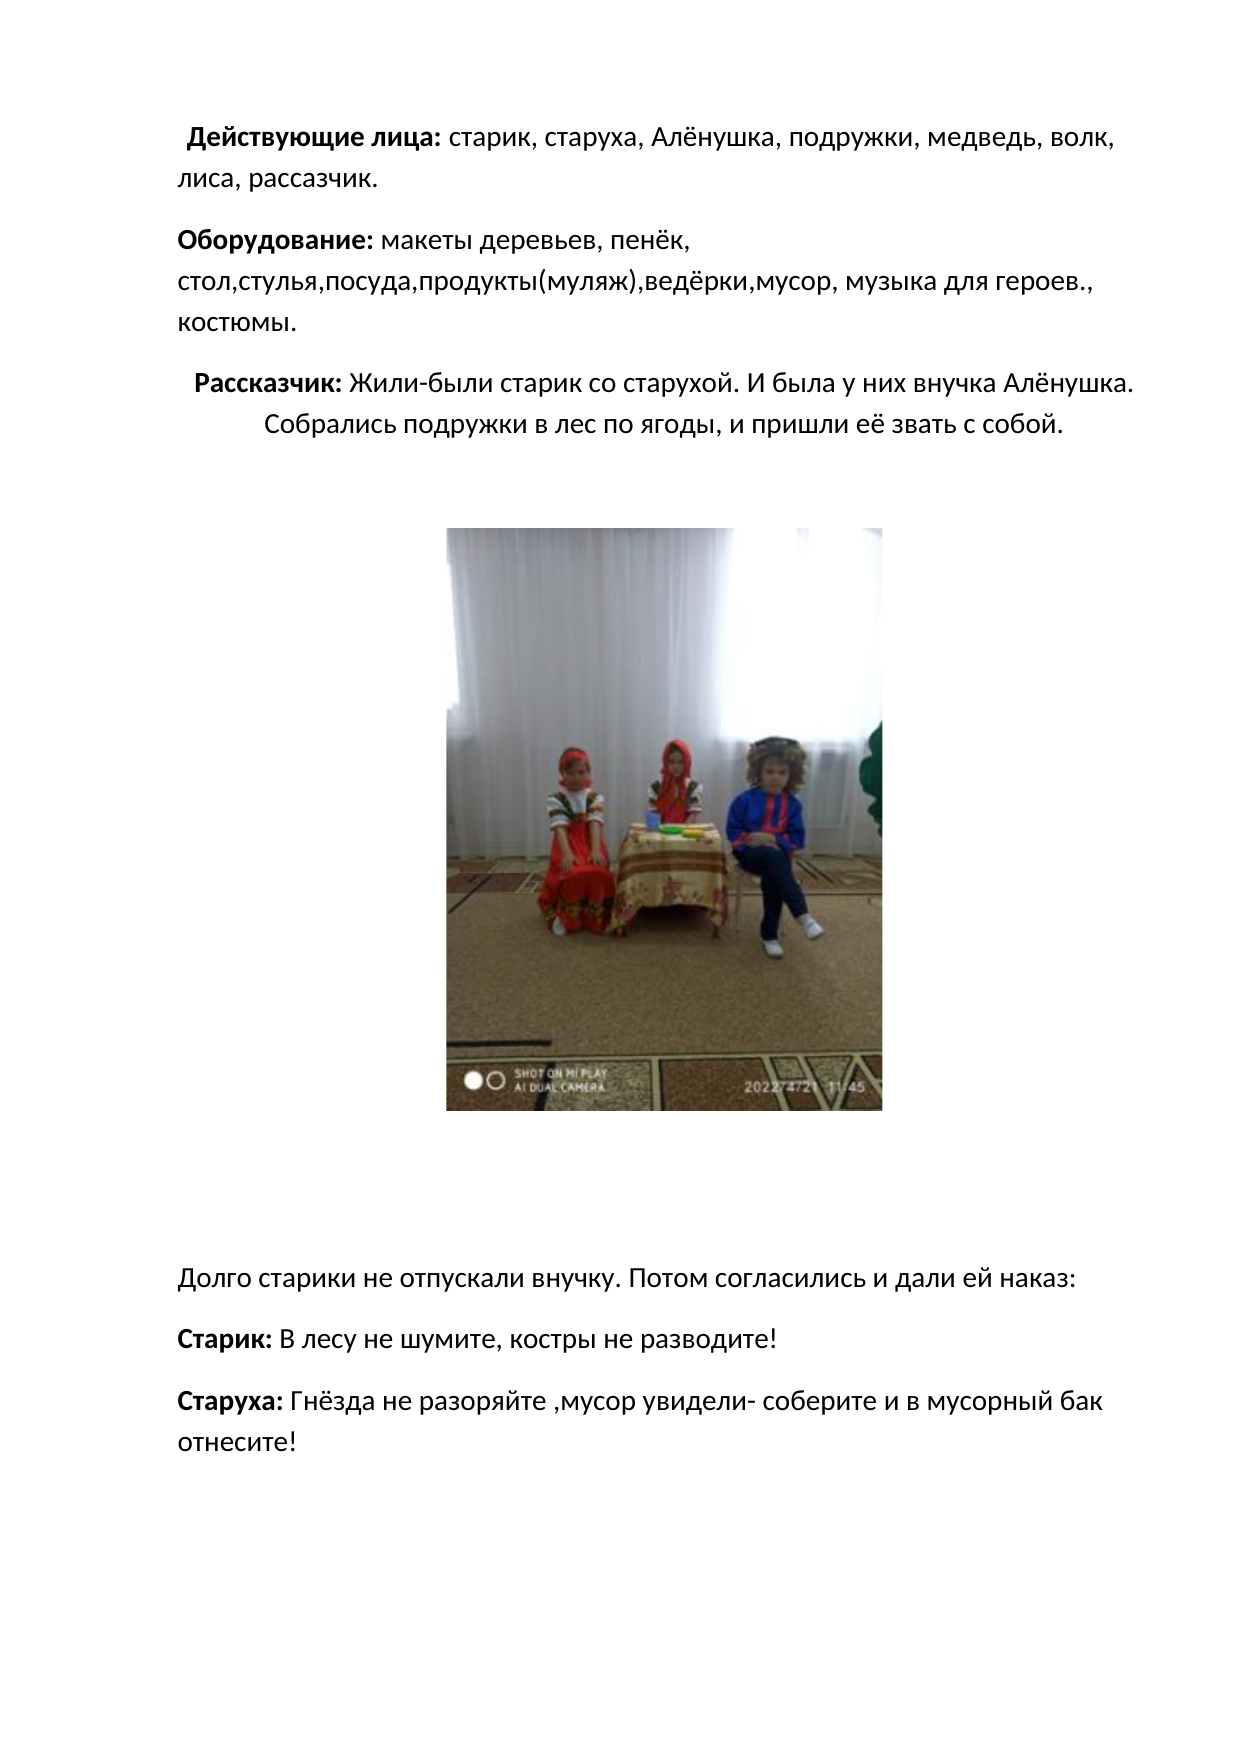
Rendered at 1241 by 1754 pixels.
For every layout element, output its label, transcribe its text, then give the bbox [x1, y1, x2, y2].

text Старик: В лесу не шумите, костры не разводите! [177, 1321, 1152, 1356]
text Действующие лица: старик, старуха, Алёнушка, подружки, медведь, волк, лиса, рассазчик. [177, 118, 1152, 195]
text Оборудование: макеты деревьев, пенёк, стол,стулья,посуда,продукты(муляж),ведёрки,мусор, музыка для героев., костюмы. [177, 221, 1152, 338]
text Рассказчик: Жили-были старик со старухой. И была у них внучка Алёнушка. Собрались подружки в лес по ягоды, и пришли её звать с собой. [177, 364, 1152, 441]
picture [446, 528, 883, 1111]
text Старуха: Гнёзда не разоряйте ,мусор увидели- соберите и в мусорный бак отнесите! [177, 1382, 1152, 1459]
text Долго старики не отпускали внучку. Потом согласились и дали ей наказ: [177, 1259, 1152, 1294]
